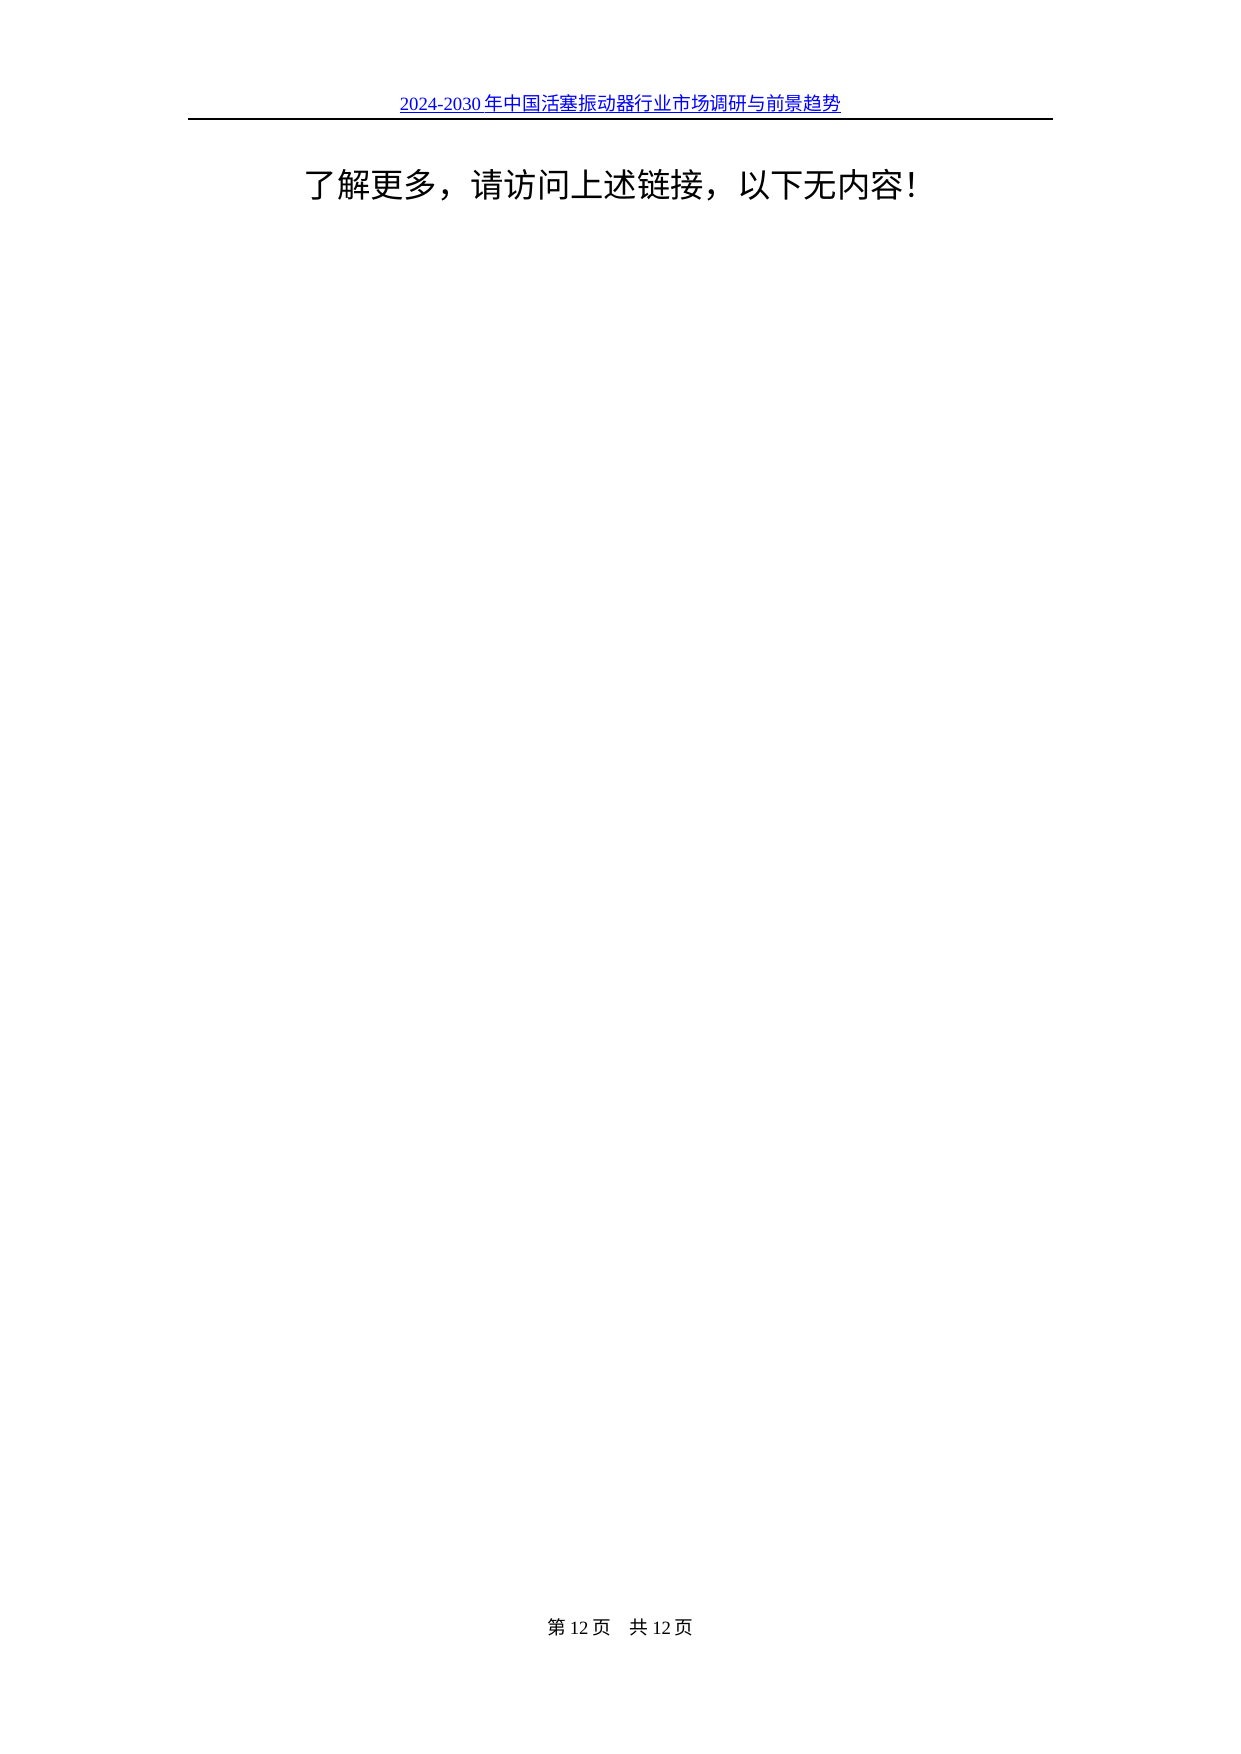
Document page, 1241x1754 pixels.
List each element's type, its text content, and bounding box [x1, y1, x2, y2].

title 了解更多，请访问上述链接，以下无内容！ [187, 150, 1053, 215]
